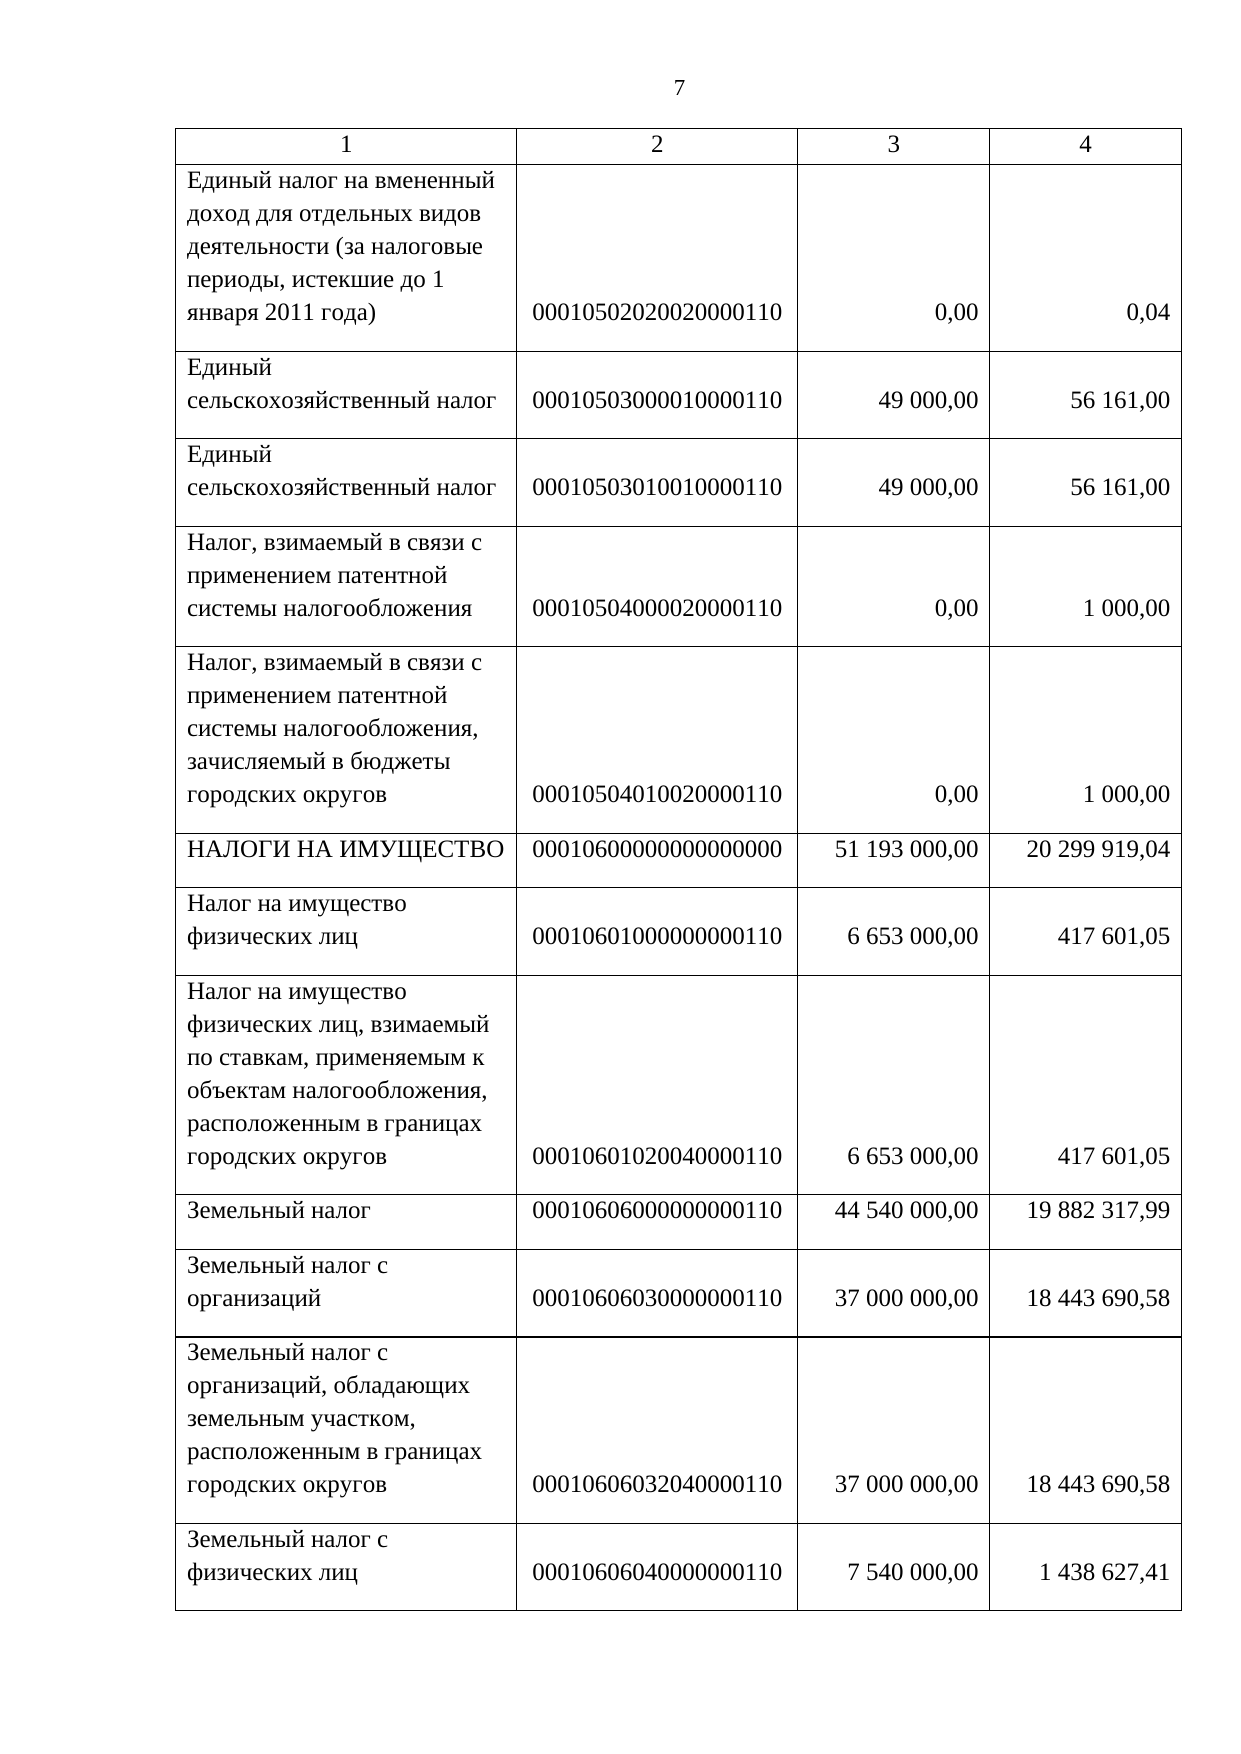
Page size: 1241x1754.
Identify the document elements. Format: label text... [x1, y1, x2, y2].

table_header 2 [517, 129, 797, 164]
table_cell Налог, взимаемый в связи с применением патентной системы налогообложения [176, 527, 516, 646]
table_cell Земельный налог с организаций, обладающих земельным участком, расположенным в границах городских округов [176, 1338, 516, 1523]
table_cell 0,00 [798, 527, 989, 646]
table_cell 00010600000000000000 [517, 834, 797, 887]
table_cell 6 653 000,00 [798, 888, 989, 975]
table_cell НАЛОГИ НА ИМУЩЕСТВО [176, 834, 516, 887]
table_cell 00010606040000000110 [517, 1524, 797, 1610]
table_cell 18 443 690,58 [990, 1338, 1181, 1523]
table_cell 44 540 000,00 [798, 1195, 989, 1249]
table_header 1 [176, 129, 516, 164]
table_cell 00010504000020000110 [517, 527, 797, 646]
table_cell 49 000,00 [798, 439, 989, 526]
table_cell Налог на имущество физических лиц, взимаемый по ставкам, применяемым к объектам налогообложения, расположенным в границах городских округов [176, 976, 516, 1194]
table_cell 19 882 317,99 [990, 1195, 1181, 1249]
table_cell Единый налог на вмененный доход для отдельных видов деятельности (за налоговые периоды, истекшие до 1 января 2011 года) [176, 165, 516, 351]
table_cell Единый сельскохозяйственный налог [176, 352, 516, 438]
table_cell 00010606000000000110 [517, 1195, 797, 1249]
table_header 4 [990, 129, 1181, 164]
table_cell 00010502020020000110 [517, 165, 797, 351]
table_cell 56 161,00 [990, 352, 1181, 438]
table_cell 51 193 000,00 [798, 834, 989, 887]
table_cell 49 000,00 [798, 352, 989, 438]
table_cell Земельный налог с организаций [176, 1250, 516, 1336]
table_cell Налог, взимаемый в связи с применением патентной системы налогообложения, зачисляемый в бюджеты городских округов [176, 647, 516, 833]
table_cell 1 000,00 [990, 647, 1181, 833]
table_cell 1 000,00 [990, 527, 1181, 646]
table_cell Налог на имущество физических лиц [176, 888, 516, 975]
table_cell 37 000 000,00 [798, 1250, 989, 1336]
table_cell 20 299 919,04 [990, 834, 1181, 887]
table_cell 18 443 690,58 [990, 1250, 1181, 1336]
table_cell 0,00 [798, 647, 989, 833]
table_cell Земельный налог с физических лиц [176, 1524, 516, 1610]
table_cell 00010606030000000110 [517, 1250, 797, 1336]
table_cell 0,04 [990, 165, 1181, 351]
table_cell 00010504010020000110 [517, 647, 797, 833]
table_cell Земельный налог [176, 1195, 516, 1249]
table_cell 0,00 [798, 165, 989, 351]
table_cell 00010503000010000110 [517, 352, 797, 438]
table_cell 417 601,05 [990, 888, 1181, 975]
table_cell 00010601000000000110 [517, 888, 797, 975]
table_cell 417 601,05 [990, 976, 1181, 1194]
table_cell 37 000 000,00 [798, 1338, 989, 1523]
table_cell 00010606032040000110 [517, 1338, 797, 1523]
table_cell 00010503010010000110 [517, 439, 797, 526]
table_cell 00010601020040000110 [517, 976, 797, 1194]
table_cell 1 438 627,41 [990, 1524, 1181, 1610]
table_cell 7 540 000,00 [798, 1524, 989, 1610]
table_cell 56 161,00 [990, 439, 1181, 526]
table_header 3 [798, 129, 989, 164]
table_cell Единый сельскохозяйственный налог [176, 439, 516, 526]
table_cell 6 653 000,00 [798, 976, 989, 1194]
